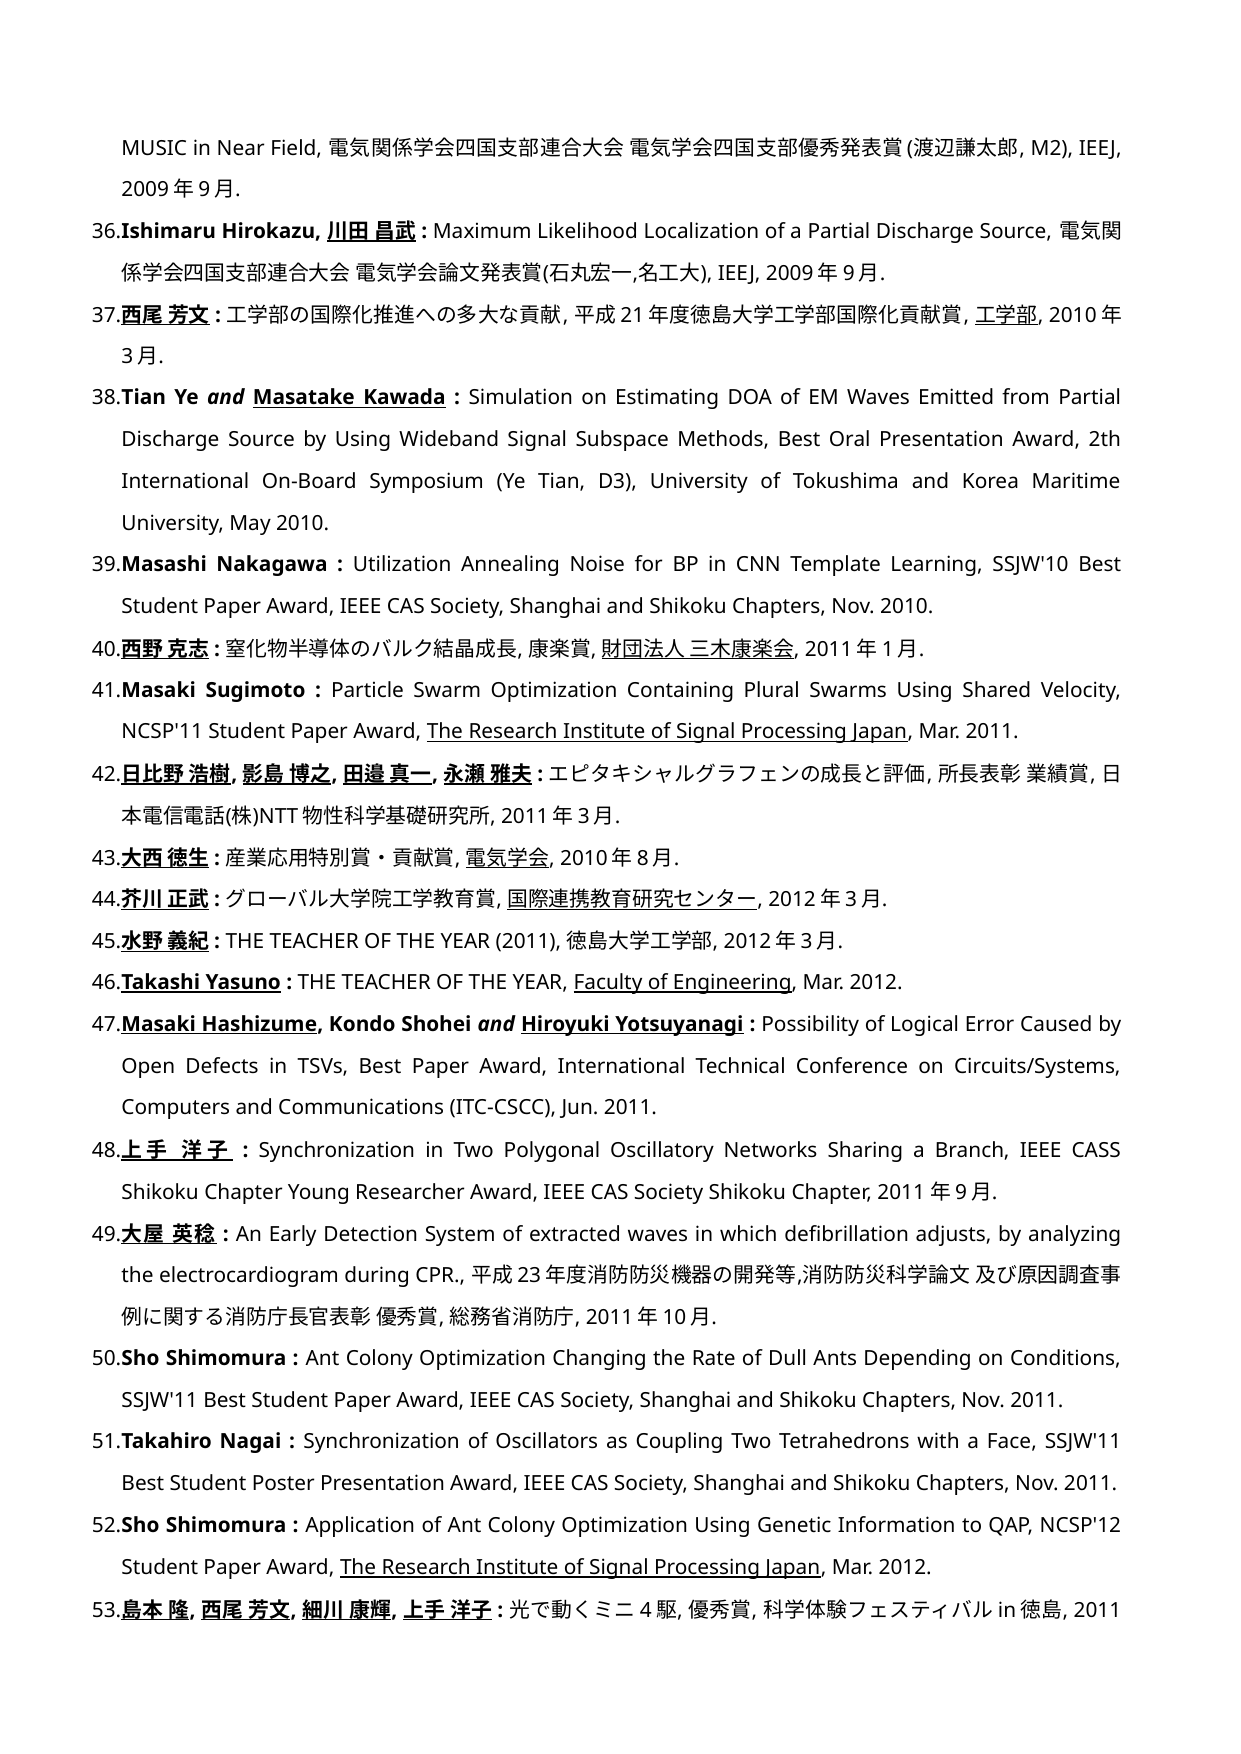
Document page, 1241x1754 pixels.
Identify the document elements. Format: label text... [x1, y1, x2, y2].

list 芥川 正武 : グローバル大学院工学教育賞, 国際連携教育研究センター, 2012年3月. [92, 877, 1122, 919]
list Masaki Hashizume, Kondo Shohei and Hiroyuki Yotsuyanagi : Possibility of Logical Error Caused by Open Defects in TSVs, Best Paper Award, International Technical Conference on Circuits/Systems, Computers and Communications (ITC-CSCC), Jun. 2011. [92, 1002, 1122, 1128]
list 上手 洋子 : Synchronization in Two Polygonal Oscillatory Networks Sharing a Branch, IEEE CASS Shikoku Chapter Young Researcher Award, IEEE CAS Society Shikoku Chapter, 2011年9月. [92, 1128, 1122, 1211]
list 西尾 芳文 : 工学部の国際化推進への多大な貢献, 平成21年度徳島大学工学部国際化貢献賞, 工学部, 2010年3月. [92, 292, 1122, 376]
list Sho Shimomura : Ant Colony Optimization Changing the Rate of Dull Ants Depending on Conditions, SSJW'11 Best Student Paper Award, IEEE CAS Society, Shanghai and Shikoku Chapters, Nov. 2011. [92, 1336, 1122, 1420]
list Takahiro Nagai : Synchronization of Oscillators as Coupling Two Tetrahedrons with a Face, SSJW'11 Best Student Poster Presentation Award, IEEE CAS Society, Shanghai and Shikoku Chapters, Nov. 2011. [92, 1420, 1122, 1503]
list Sho Shimomura : Application of Ant Colony Optimization Using Genetic Information to QAP, NCSP'12 Student Paper Award, The Research Institute of Signal Processing Japan, Mar. 2012. [92, 1503, 1122, 1587]
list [92, 125, 1122, 209]
list 水野 義紀 : THE TEACHER OF THE YEAR (2011), 徳島大学工学部, 2012年3月. [92, 919, 1122, 961]
list 大屋 英稔 : An Early Detection System of extracted waves in which defibrillation adjusts, by analyzing the electrocardiogram during CPR., 平成23年度消防防災機器の開発等,消防防災科学論文 及び原因調査事例に関する消防庁長官表彰 優秀賞, 総務省消防庁, 2011年10月. [92, 1211, 1122, 1336]
list Masashi Nakagawa : Utilization Annealing Noise for BP in CNN Template Learning, SSJW'10 Best Student Paper Award, IEEE CAS Society, Shanghai and Shikoku Chapters, Nov. 2010. [92, 543, 1122, 626]
list 日比野 浩樹, 影島 博之, 田邉 真一, 永瀬 雅夫 : エピタキシャルグラフェンの成長と評価, 所長表彰 業績賞, 日本電信電話(株)NTT物性科学基礎研究所, 2011年3月. [92, 752, 1122, 835]
list Tian Ye and Masatake Kawada : Simulation on Estimating DOA of EM Waves Emitted from Partial Discharge Source by Using Wideband Signal Subspace Methods, Best Oral Presentation Award, 2th International On-Board Symposium (Ye Tian, D3), University of Tokushima and Korea Maritime University, May 2010. [92, 376, 1122, 543]
list Masaki Sugimoto : Particle Swarm Optimization Containing Plural Swarms Using Shared Velocity, NCSP'11 Student Paper Award, The Research Institute of Signal Processing Japan, Mar. 2011. [92, 668, 1122, 752]
list Takashi Yasuno : THE TEACHER OF THE YEAR, Faculty of Engineering, Mar. 2012. [92, 961, 1122, 1002]
list 大西 徳生 : 産業応用特別賞・貢献賞, 電気学会, 2010年8月. [92, 835, 1122, 877]
list Ishimaru Hirokazu, 川田 昌武 : Maximum Likelihood Localization of a Partial Discharge Source, 電気関係学会四国支部連合大会 電気学会論文発表賞(石丸宏一,名工大), IEEJ, 2009年9月. [92, 209, 1122, 292]
list 西野 克志 : 窒化物半導体のバルク結晶成長, 康楽賞, 財団法人 三木康楽会, 2011年1月. [92, 626, 1122, 668]
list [92, 1587, 1122, 1629]
